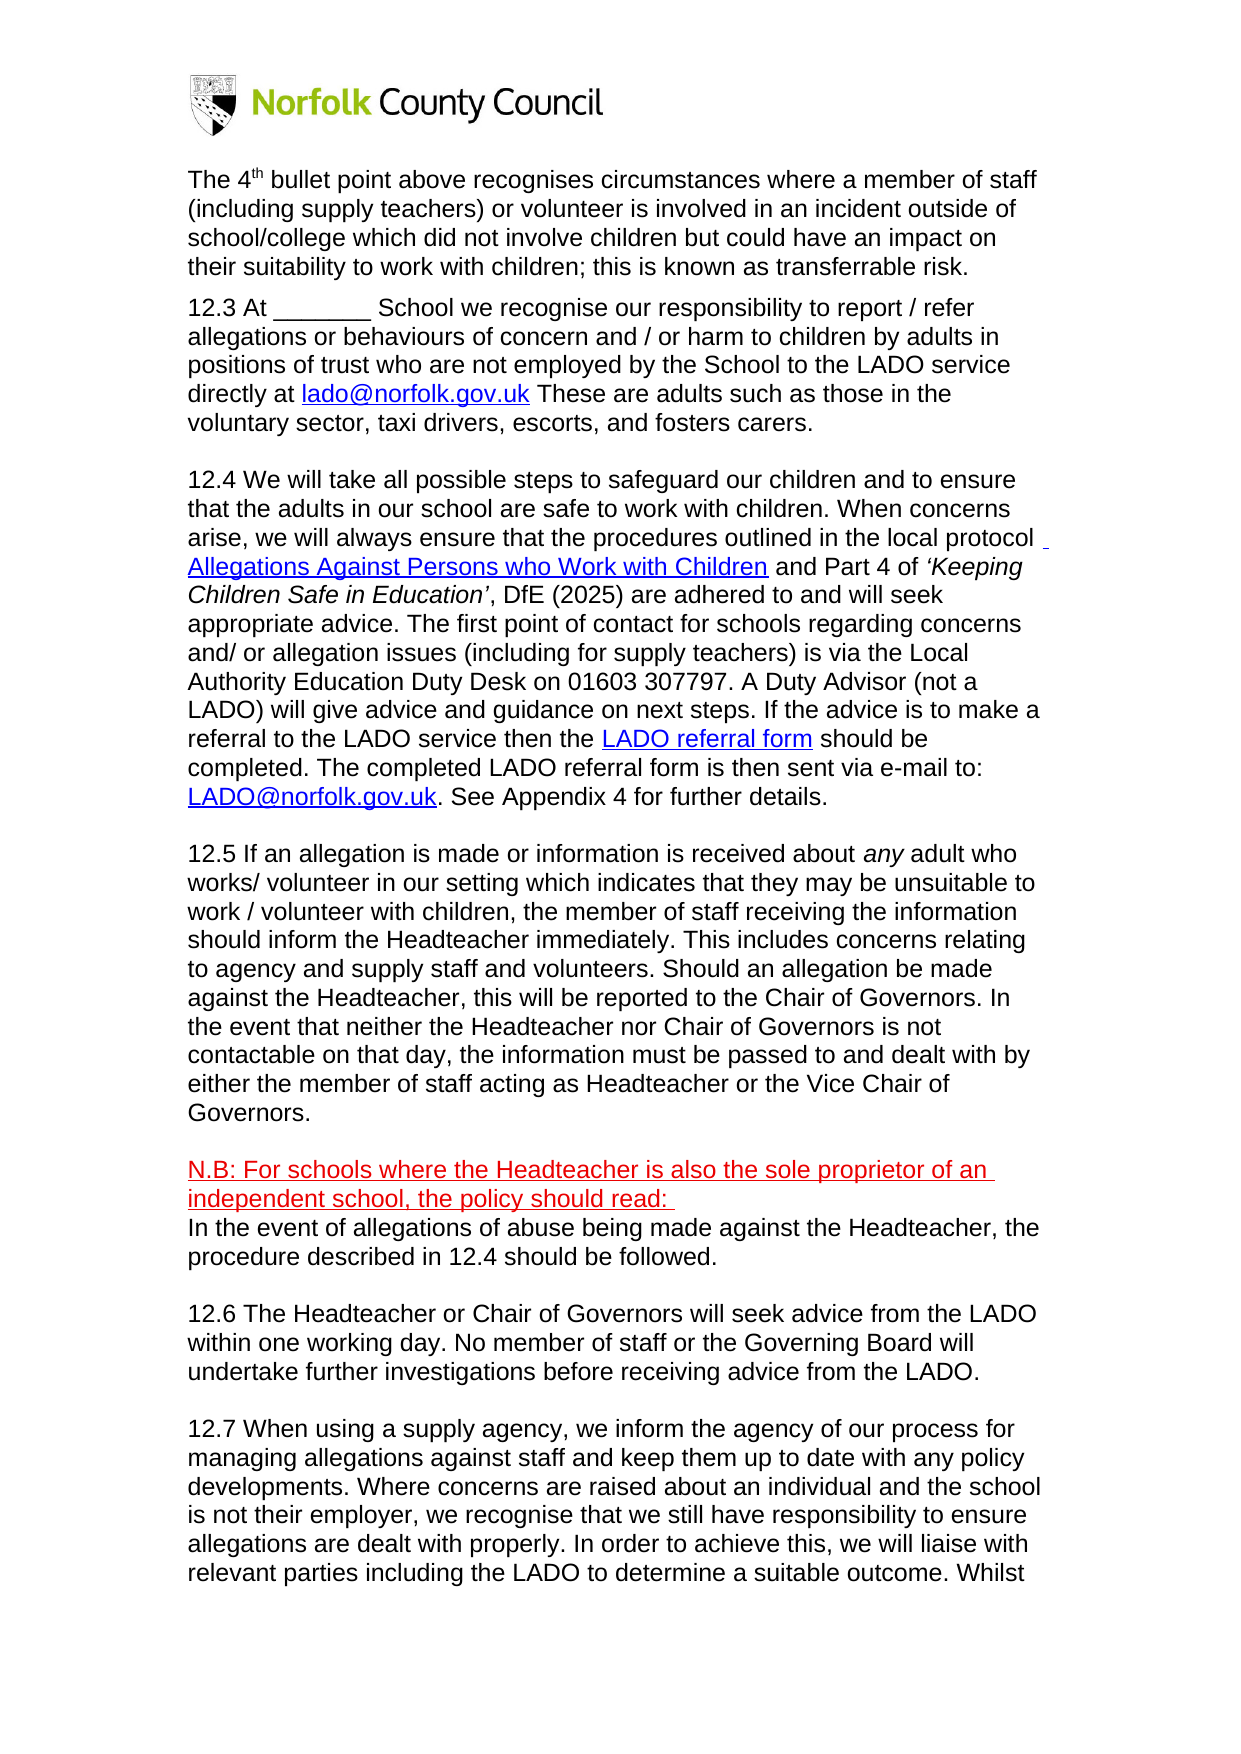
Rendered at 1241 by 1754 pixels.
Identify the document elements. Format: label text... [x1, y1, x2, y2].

text 12.5 If an allegation is made or information is received about any adult who works/ volunteer in our setting which indicates that they may be unsuitable to work / volunteer with children, the member of staff receiving the information should inform the Headteacher immediately. This includes concerns relating to agency and supply staff and volunteers. Should an allegation be made against the Headteacher, this will be reported to the Chair of Governors. In the event that neither the Headteacher nor Chair of Governors is not contactable on that day, the information must be passed to and dealt with by either the member of staff acting as Headteacher or the Vice Chair of Governors. [187, 839, 1053, 1126]
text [187, 1414, 1053, 1587]
text N.B: For schools where the Headteacher is also the sole proprietor of an independent school, the policy should read: [187, 1155, 1053, 1213]
picture [187, 73, 606, 137]
text 12.3 At _______ School we recognise our responsibility to report / refer allegations or behaviours of concern and / or harm to children by adults in positions of trust who are not employed by the School to the LADO service directly at lado@norfolk.gov.uk These are adults such as those in the voluntary sector, taxi drivers, escorts, and fosters carers. [187, 293, 1053, 436]
text The 4th bullet point above recognises circumstances where a member of staff (including supply teachers) or volunteer is involved in an incident outside of school/college which did not involve children but could have an impact on their suitability to work with children; this is known as transferrable risk. [187, 165, 1053, 280]
text 12.6 The Headteacher or Chair of Governors will seek advice from the LADO within one working day. No member of staff or the Governing Board will undertake further investigations before receiving advice from the LADO. [187, 1299, 1053, 1385]
text In the event of allegations of abuse being made against the Headteacher, the procedure described in 12.4 should be followed. [187, 1213, 1053, 1270]
text 12.4 We will take all possible steps to safeguard our children and to ensure that the adults in our school are safe to work with children. When concerns arise, we will always ensure that the procedures outlined in the local protocol Allegations Against Persons who Work with Children and Part 4 of ‘Keeping Children Safe in Education’, DfE (2025) are adhered to and will seek appropriate advice. The first point of contact for schools regarding concerns and/ or allegation issues (including for supply teachers) is via the Local Authority Education Duty Desk on 01603 307797. A Duty Advisor (not a LADO) will give advice and guidance on next steps. If the advice is to make a referral to the LADO service then the LADO referral form should be completed. The completed LADO referral form is then sent via e-mail to: LADO@norfolk.gov.uk. See Appendix 4 for further details. [187, 465, 1053, 810]
